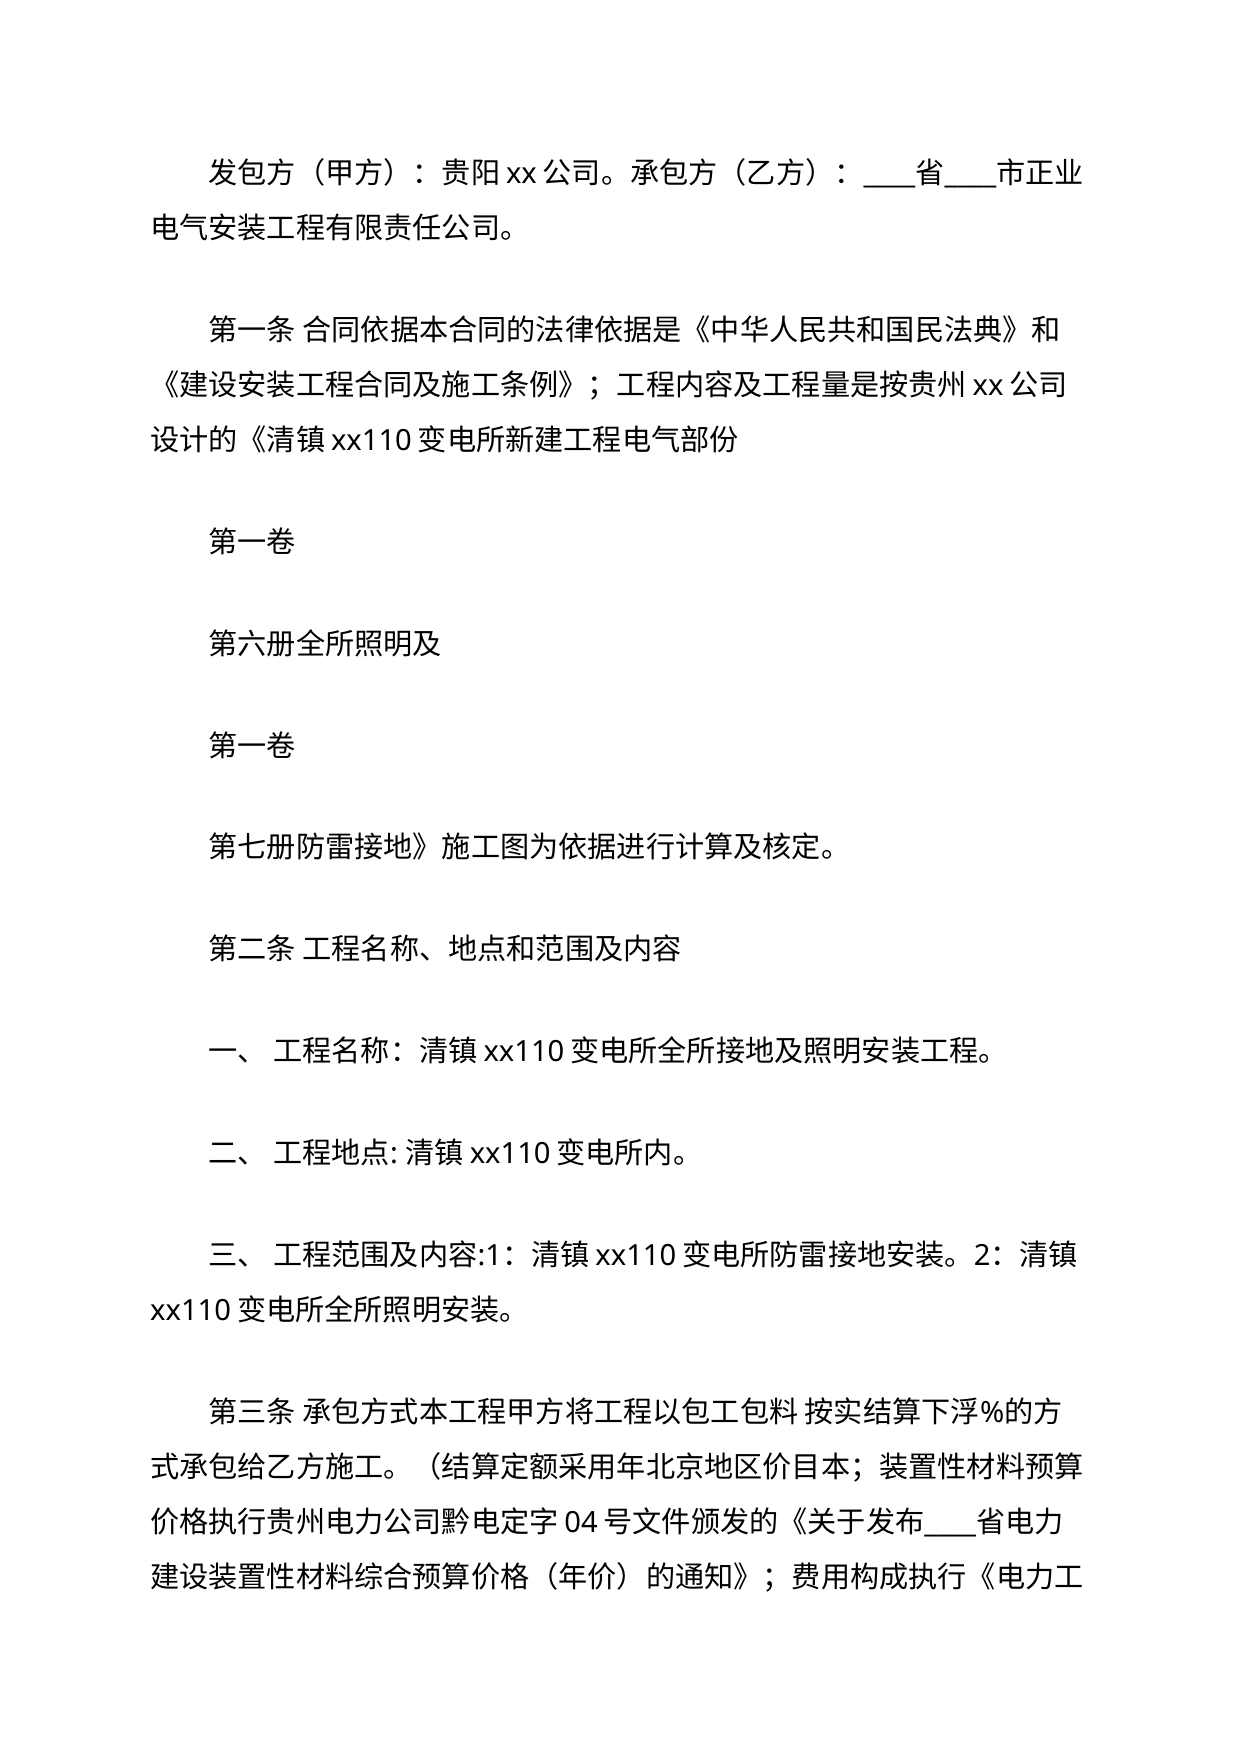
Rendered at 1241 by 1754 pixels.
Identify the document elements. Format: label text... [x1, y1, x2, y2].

text 发包方（甲方）：贵阳xx公司。承包方（乙方）：____省____市正业电气安装工程有限责任公司。 [150, 150, 1090, 247]
text 第一卷 [150, 722, 1090, 764]
text 第七册防雷接地》施工图为依据进行计算及核定。 [150, 824, 1090, 866]
text 第二条 工程名称、地点和范围及内容 [150, 926, 1090, 968]
text 第六册全所照明及 [150, 620, 1090, 663]
text 二、 工程地点: 清镇xx110变电所内。 [150, 1129, 1090, 1172]
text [150, 1388, 1090, 1596]
text 第一条 合同依据本合同的法律依据是《中华人民共和国民法典》和《建设安装工程合同及施工条例》；工程内容及工程量是按贵州xx公司设计的《清镇xx110变电所新建工程电气部份 [150, 307, 1090, 459]
text 第一卷 [150, 519, 1090, 561]
text 三、 工程范围及内容:1：清镇xx110变电所防雷接地安装。2：清镇xx110变电所全所照明安装。 [150, 1231, 1090, 1329]
text 一、 工程名称：清镇xx110变电所全所接地及照明安装工程。 [150, 1027, 1090, 1070]
